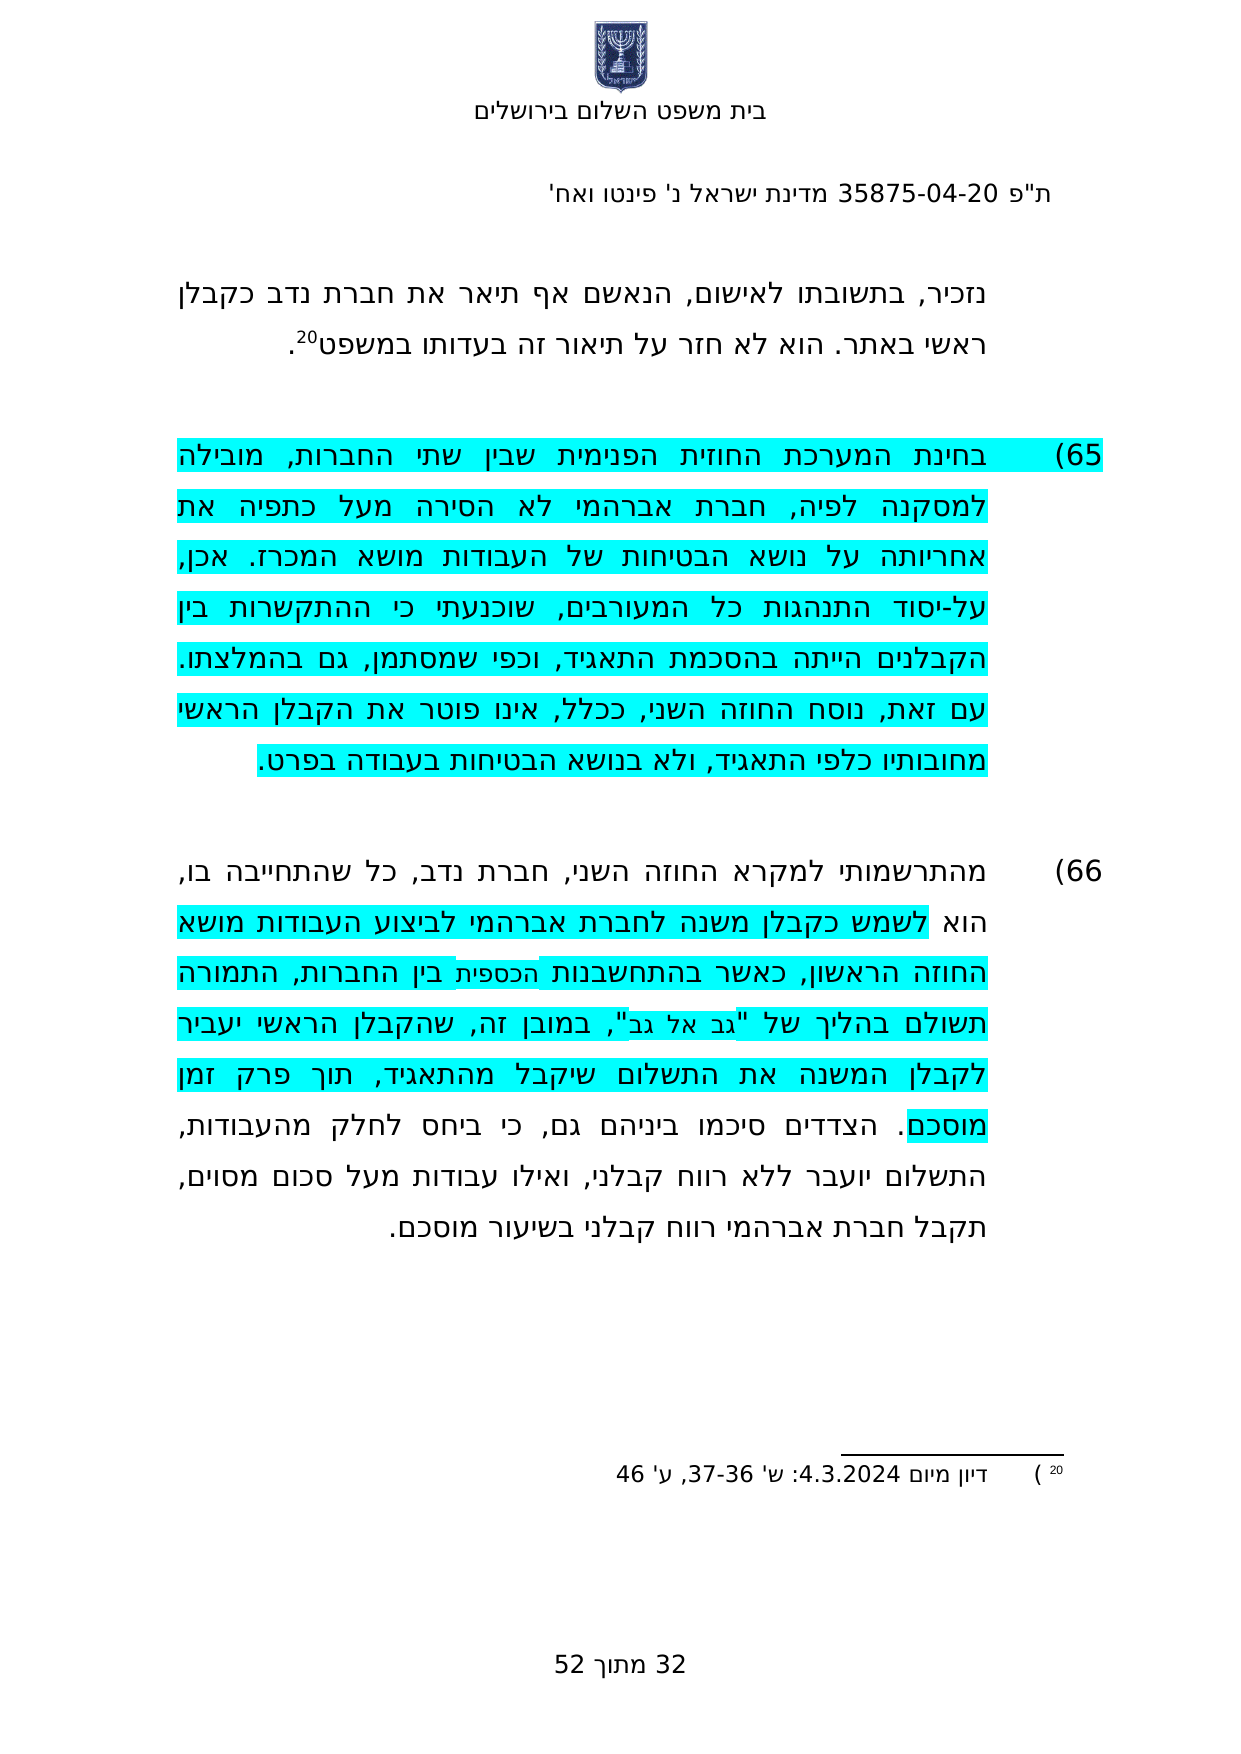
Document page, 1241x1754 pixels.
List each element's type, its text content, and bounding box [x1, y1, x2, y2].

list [177, 277, 1054, 361]
list מהתרשמותי למקרא החוזה השני, חברת נדב, כל שהתחייבה בו, הוא לשמש כקבלן משנה לחברת אברהמי לביצוע העבודות מושא החוזה הראשון, כאשר בהתחשבנות הכספית בין החברות, התמורה תשולם בהליך של "גב אל גב", במובן זה, שהקבלן הראשי יעביר לקבלן המשנה את התשלום שיקבל מהתאגיד, תוך פרק זמן מוסכם. הצדדים סיכמו ביניהם גם, כי ביחס לחלק מהעבודות, התשלום יועבר ללא רווח קבלני, ואילו עבודות מעל סכום מסוים, תקבל חברת אברהמי רווח קבלני בשיעור מוסכם. [177, 854, 1054, 1244]
list בחינת המערכת החוזית הפנימית שבין שתי החברות, מובילה למסקנה לפיה, חברת אברהמי לא הסירה מעל כתפיה את אחריותה על נושא הבטיחות של העבודות מושא המכרז. אכן, על-יסוד התנהגות כל המעורבים, שוכנעתי כי ההתקשרות בין הקבלנים הייתה בהסכמת התאגיד, וכפי שמסתמן, גם בהמלצתו. עם זאת, נוסח החוזה השני, ככלל, אינו פוטר את הקבלן הראשי מחובותיו כלפי התאגיד, ולא בנושא הבטיחות בעבודה בפרט. [177, 472, 1054, 777]
picture [589, 19, 651, 96]
